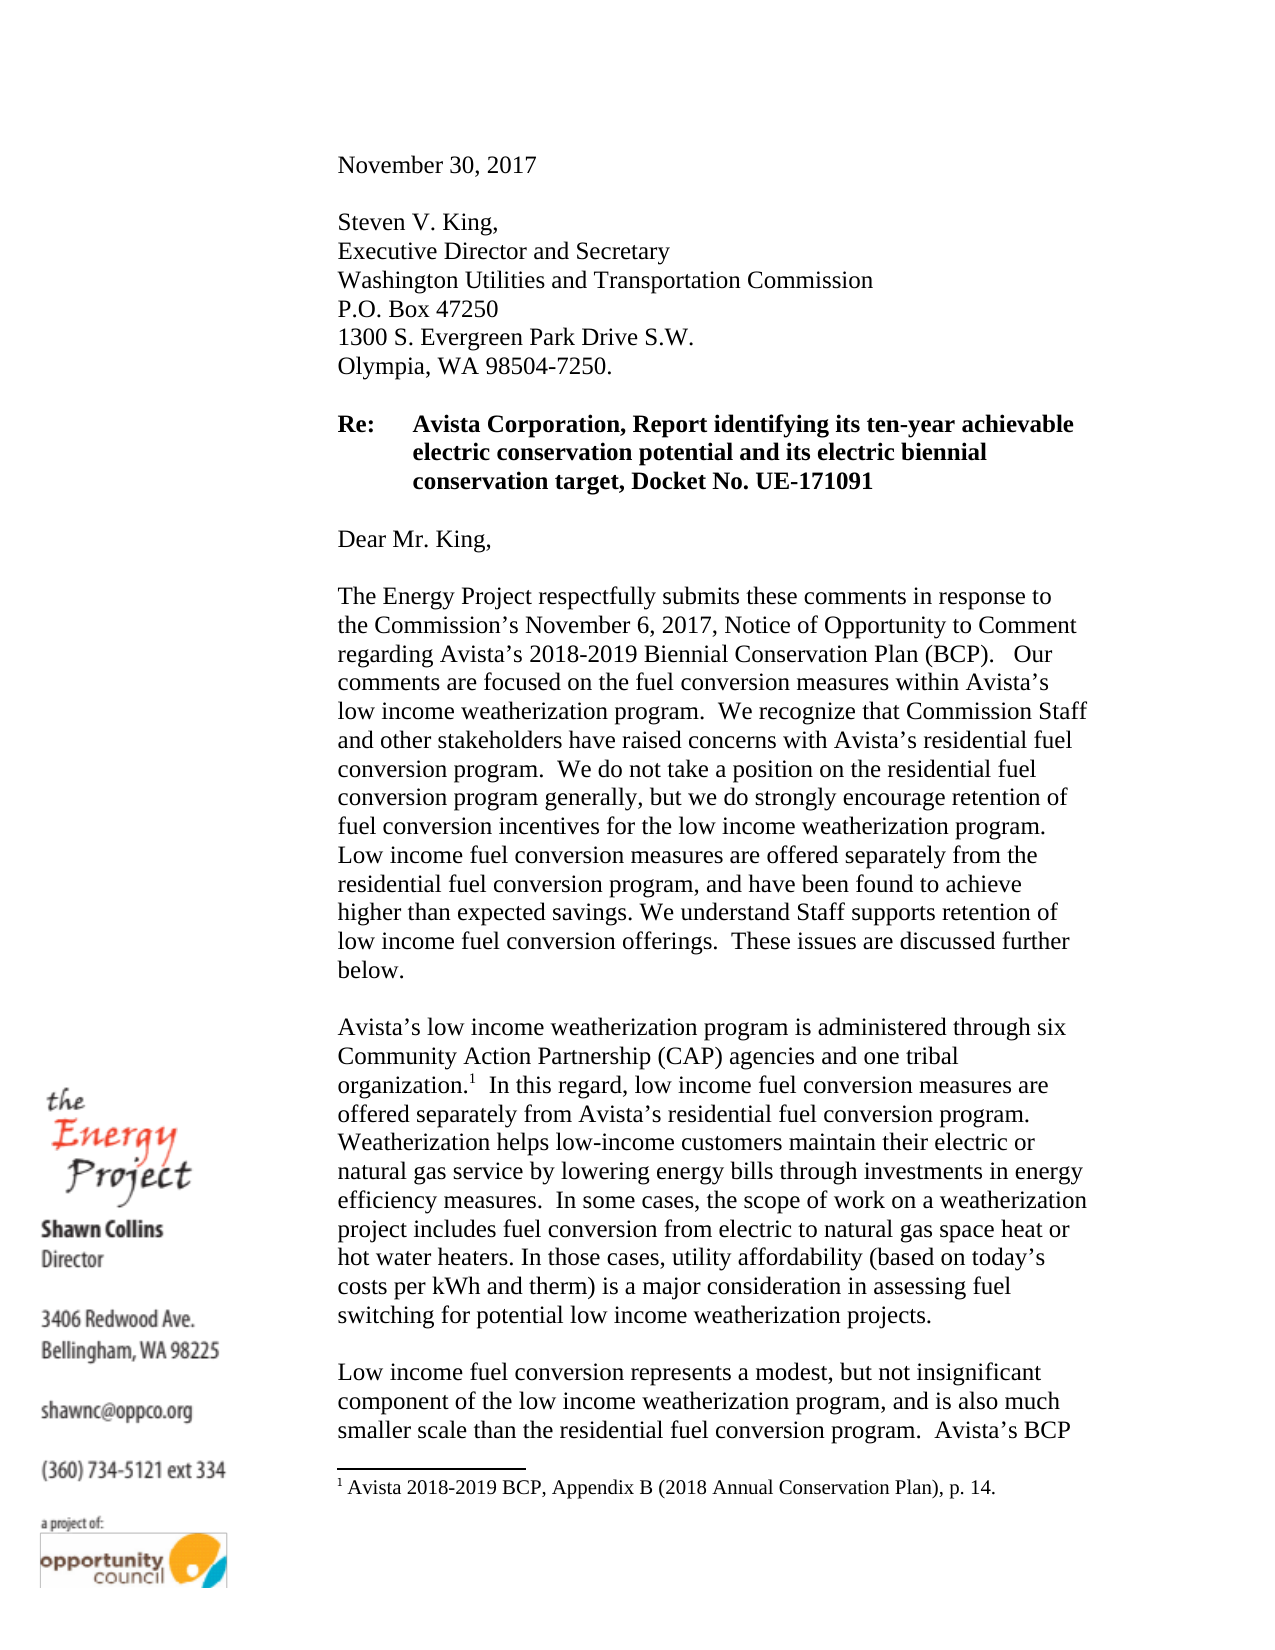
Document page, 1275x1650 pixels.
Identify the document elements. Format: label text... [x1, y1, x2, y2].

text Avista’s low income weatherization program is administered through six Community Action Partnership (CAP) agencies and one tribal organization. In this regard, low income fuel conversion measures are offered separately from Avista’s residential fuel conversion program. Weatherization helps low-income customers maintain their electric or natural gas service by lowering energy bills through investments in energy efficiency measures. In some cases, the scope of work on a weatherization project includes fuel conversion from electric to natural gas space heat or hot water heaters. In those cases, utility affordability (based on today’s costs per kWh and therm) is a major consideration in assessing fuel switching for potential low income weatherization projects. [337, 1012, 1087, 1329]
text P.O. Box 47250 [337, 294, 1087, 322]
text Re: Avista Corporation, Report identifying its ten-year achievable electric conservation potential and its electric biennial conservation target, Docket No. UE-171091 [337, 409, 1087, 495]
text Dear Mr. King, [337, 524, 1087, 552]
text Executive Director and Secretary [337, 236, 1087, 265]
text Steven V. King, [337, 207, 1087, 236]
text November 30, 2017 [337, 150, 1087, 179]
text Olympia, WA 98504-7250. [337, 351, 1087, 380]
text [337, 1357, 1087, 1444]
text Washington Utilities and Transportation Commission [337, 265, 1087, 294]
text 1300 S. Evergreen Park Drive S.W. [337, 322, 1087, 351]
text The Energy Project respectfully submits these comments in response to the Commission’s November 6, 2017, Notice of Opportunity to Comment regarding Avista’s 2018-2019 Biennial Conservation Plan (BCP). Our comments are focused on the fuel conversion measures within Avista’s low income weatherization program. We recognize that Commission Staff and other stakeholders have raised concerns with Avista’s residential fuel conversion program. We do not take a position on the residential fuel conversion program generally, but we do strongly encourage retention of fuel conversion incentives for the low income weatherization program. Low income fuel conversion measures are offered separately from the residential fuel conversion program, and have been found to achieve higher than expected savings. We understand Staff supports retention of low income fuel conversion offerings. These issues are discussed further below. [337, 581, 1087, 984]
